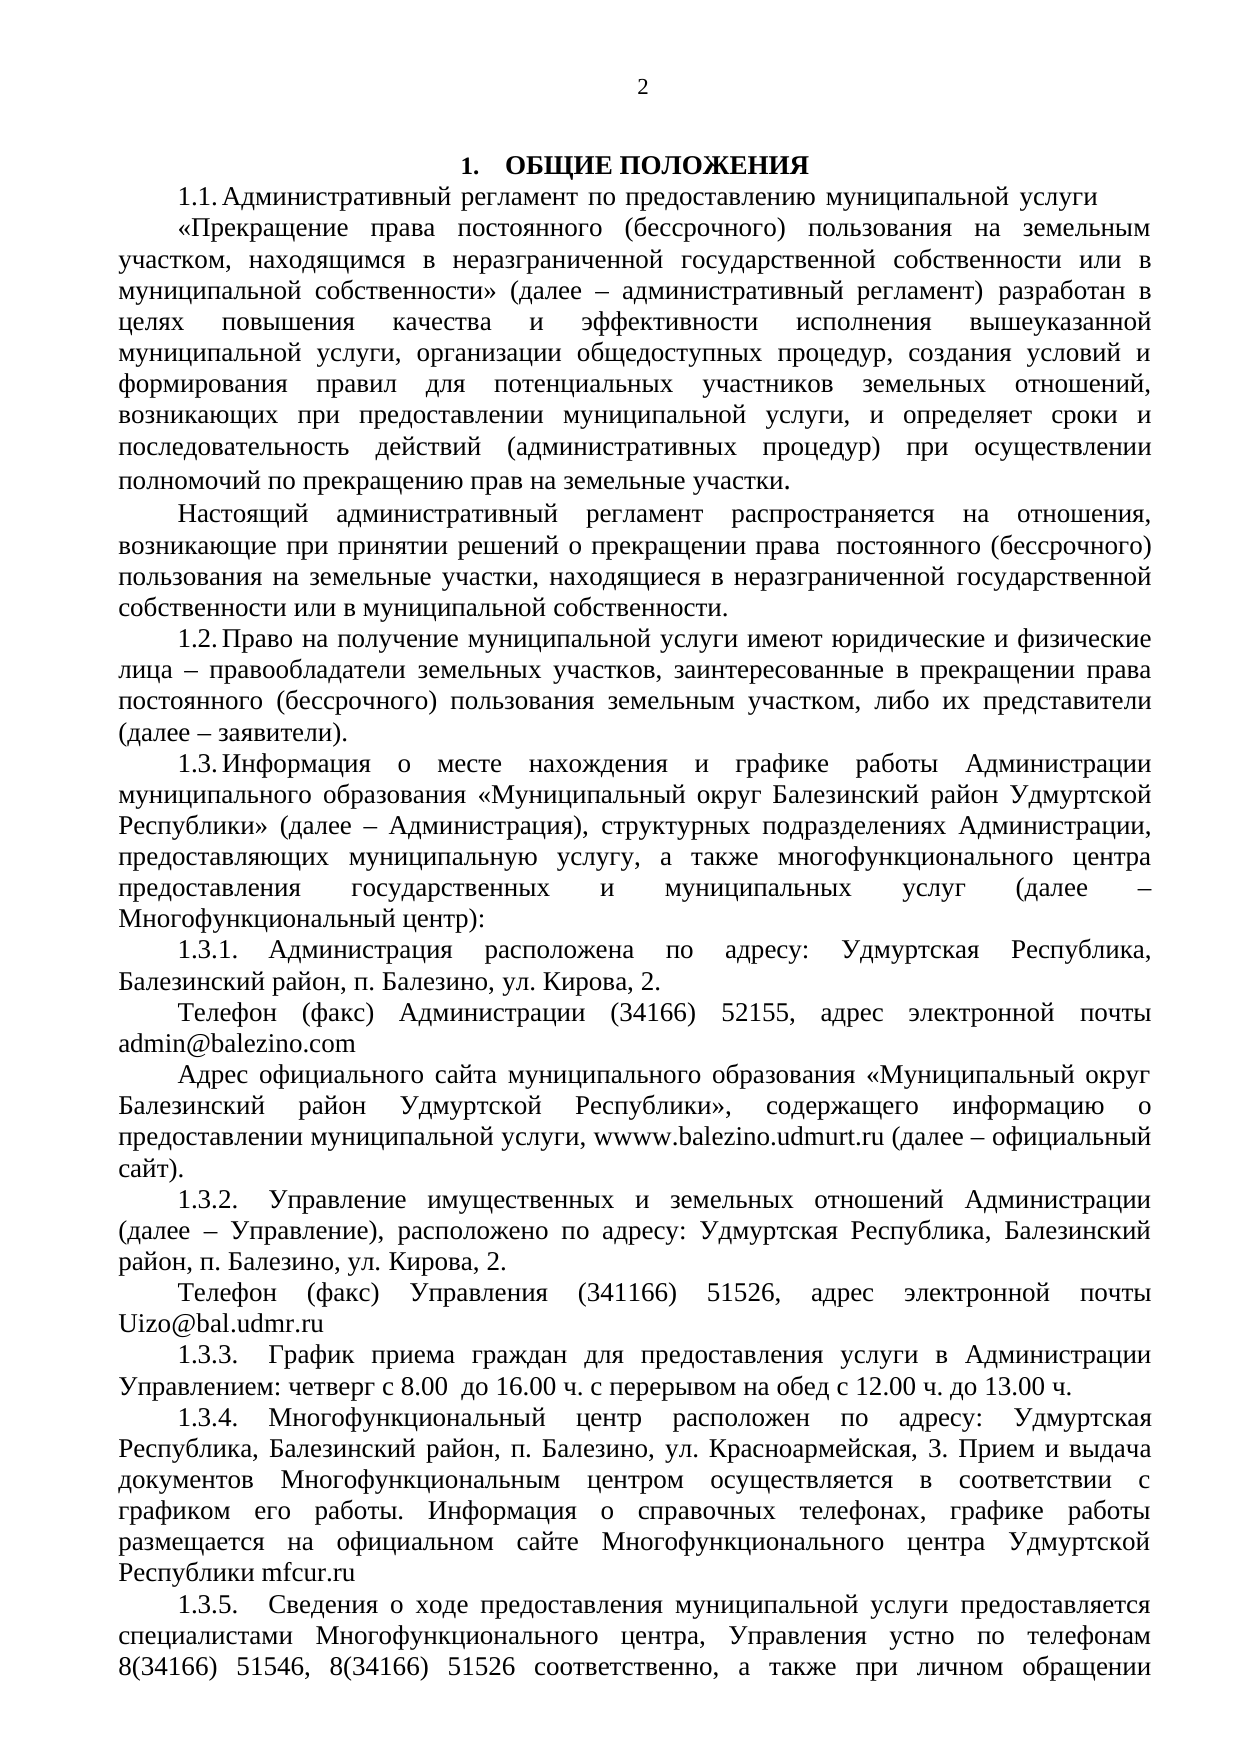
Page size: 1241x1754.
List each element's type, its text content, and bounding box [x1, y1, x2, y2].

list ОБЩИЕ ПОЛОЖЕНИЯ [118, 149, 1152, 180]
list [118, 1588, 1152, 1681]
list Информация о месте нахождения и графике работы Администрации муниципального образования «Муниципальный округ Балезинский район Удмуртской Республики» (далее – Администрация), структурных подразделениях Администрации, предоставляющих муниципальную услугу, а также многофункционального центра предоставления государственных и муниципальных услуг (далее – Многофункциональный центр): [118, 747, 1152, 934]
list Многофункциональный центр расположен по адресу: Удмуртская Республика, Балезинский район, п. Балезино, ул. Красноармейская, 3. Прием и выдача документов Многофункциональным центром осуществляется в соответствии с графиком его работы. Информация о справочных телефонах, графике работы размещается на официальном сайте Многофункционального центра Удмуртской Республики mfcur.ru [118, 1401, 1152, 1588]
list Управление имущественных и земельных отношений Администрации (далее – Управление), расположено по адресу: Удмуртская Республика, Балезинский район, п. Балезино, ул. Кирова, 2. [118, 1183, 1152, 1276]
text Телефон (факс) Администрации (34166) 52155, адрес электронной почты admin@balezino.com [118, 996, 1152, 1058]
text «Прекращение права постоянного (бессрочного) пользования на земельным участком, находящимся в неразграниченной государственной собственности или в муниципальной собственности» (далее – административный регламент) разработан в целях повышения качества и эффективности исполнения вышеуказанной муниципальной услуги, организации общедоступных процедур, создания условий и формирования правил для потенциальных участников земельных отношений, возникающих при предоставлении муниципальной услуги, и определяет сроки и последовательность действий (административных процедур) при осуществлении полномочий по прекращению прав на земельные участки. [118, 212, 1152, 498]
list Администрация расположена по адресу: Удмуртская Республика, Балезинский район, п. Балезино, ул. Кирова, 2. [118, 934, 1152, 996]
text Настоящий административный регламент распространяется на отношения, возникающие при принятии решений о прекращении права постоянного (бессрочного) пользования на земельные участки, находящиеся в неразграниченной государственной собственности или в муниципальной собственности. [118, 498, 1152, 622]
text Адрес официального сайта муниципального образования «Муниципальный округ Балезинский район Удмуртской Республики», содержащего информацию о предоставлении муниципальной услуги, wwww.balezino.udmurt.ru (далее – официальный сайт). [118, 1058, 1152, 1183]
list Административный регламент по предоставлению муниципальной услуги [118, 180, 1152, 212]
list График приема граждан для предоставления услуги в Администрации Управлением: четверг с 8.00 до 16.00 ч. с перерывом на обед с 12.00 ч. до 13.00 ч. [118, 1338, 1152, 1401]
list Право на получение муниципальной услуги имеют юридические и физические лица – правообладатели земельных участков, заинтересованные в прекращении права постоянного (бессрочного) пользования земельным участком, либо их представители (далее – заявители). [118, 622, 1152, 747]
text Телефон (факс) Управления (341166) 51526, адрес электронной почты Uizo@bal.udmr.ru [118, 1276, 1152, 1338]
